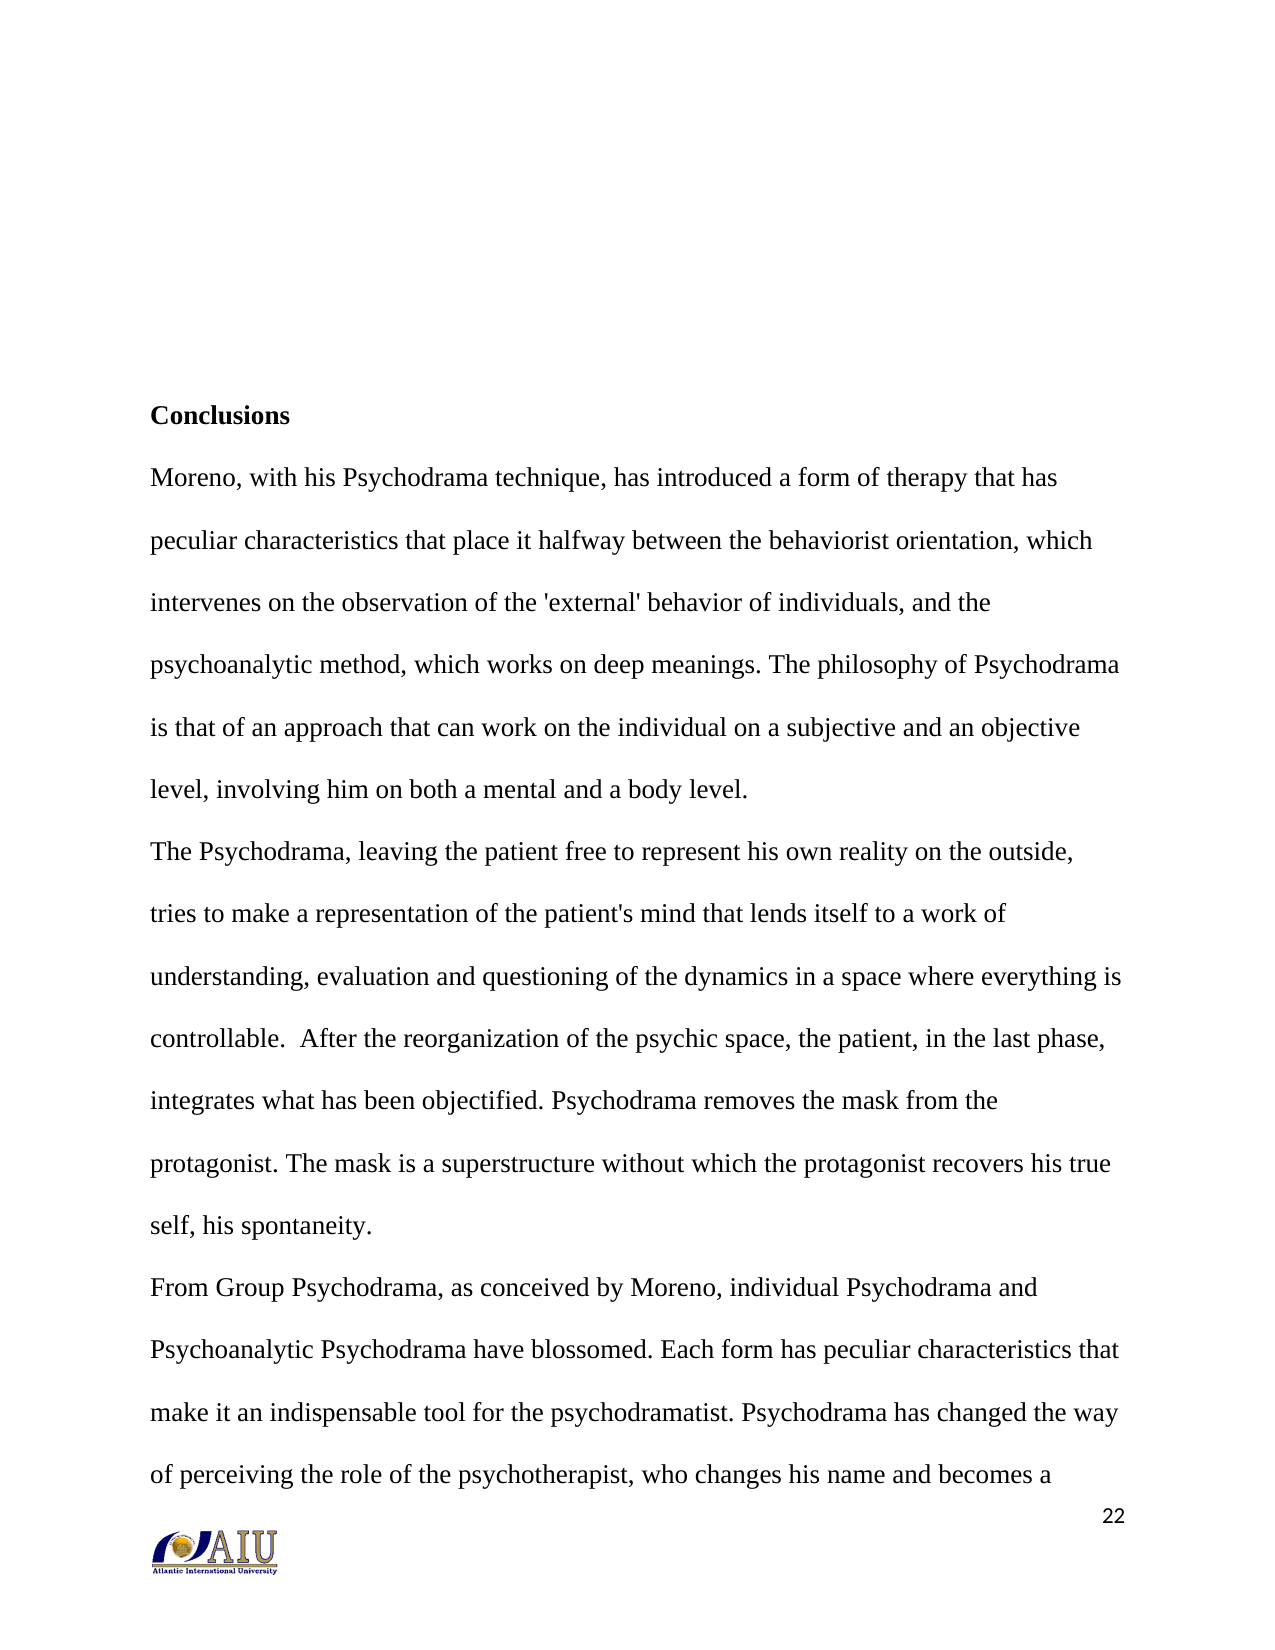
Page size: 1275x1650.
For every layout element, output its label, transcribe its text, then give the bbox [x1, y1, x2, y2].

text Conclusions [150, 399, 1125, 430]
picture [150, 1528, 279, 1575]
text The Psychodrama, leaving the patient free to represent his own reality on the outside, tries to make a representation of the patient's mind that lends itself to a work of understanding, evaluation and questioning of the dynamics in a space where everything is controllable. After the reorganization of the psychic space, the patient, in the last phase, integrates what has been objectified. Psychodrama removes the mask from the protagonist. The mask is a superstructure without which the protagonist recovers his true self, his spontaneity. [150, 835, 1125, 1240]
text Moreno, with his Psychodrama technique, has introduced a form of therapy that has peculiar characteristics that place it halfway between the behaviorist orientation, which intervenes on the observation of the 'external' behavior of individuals, and the psychoanalytic method, which works on deep meanings. The philosophy of Psychodrama is that of an approach that can work on the individual on a subjective and an objective level, involving him on both a mental and a body level. [150, 461, 1125, 804]
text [150, 1271, 1125, 1489]
